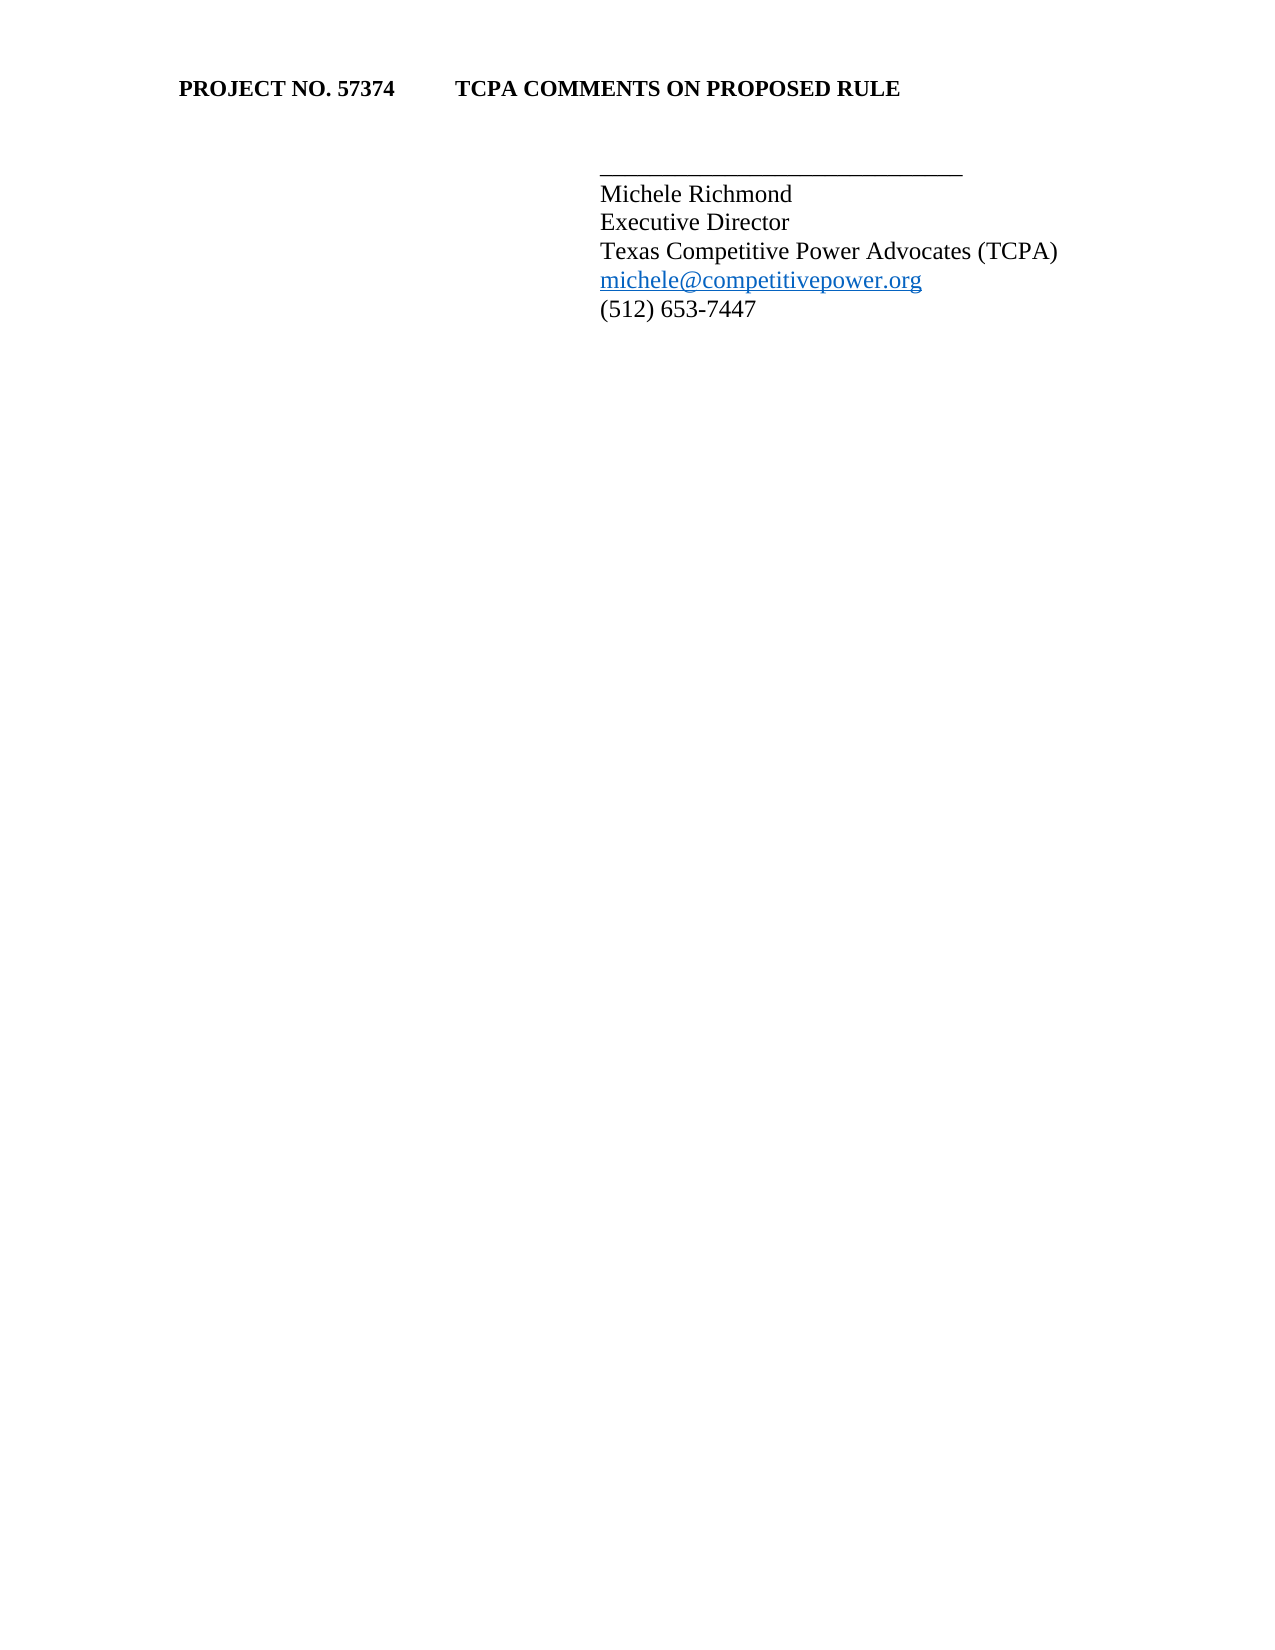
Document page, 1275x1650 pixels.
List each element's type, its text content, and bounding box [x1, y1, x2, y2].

text _____________________________ [150, 150, 1181, 179]
text (512) 653-7447 [525, 294, 1125, 322]
text Texas Competitive Power Advocates (TCPA) [150, 236, 1125, 265]
text michele@competitivepower.org [150, 265, 1125, 294]
text Michele Richmond [150, 179, 1125, 207]
text Executive Director [150, 207, 1125, 236]
